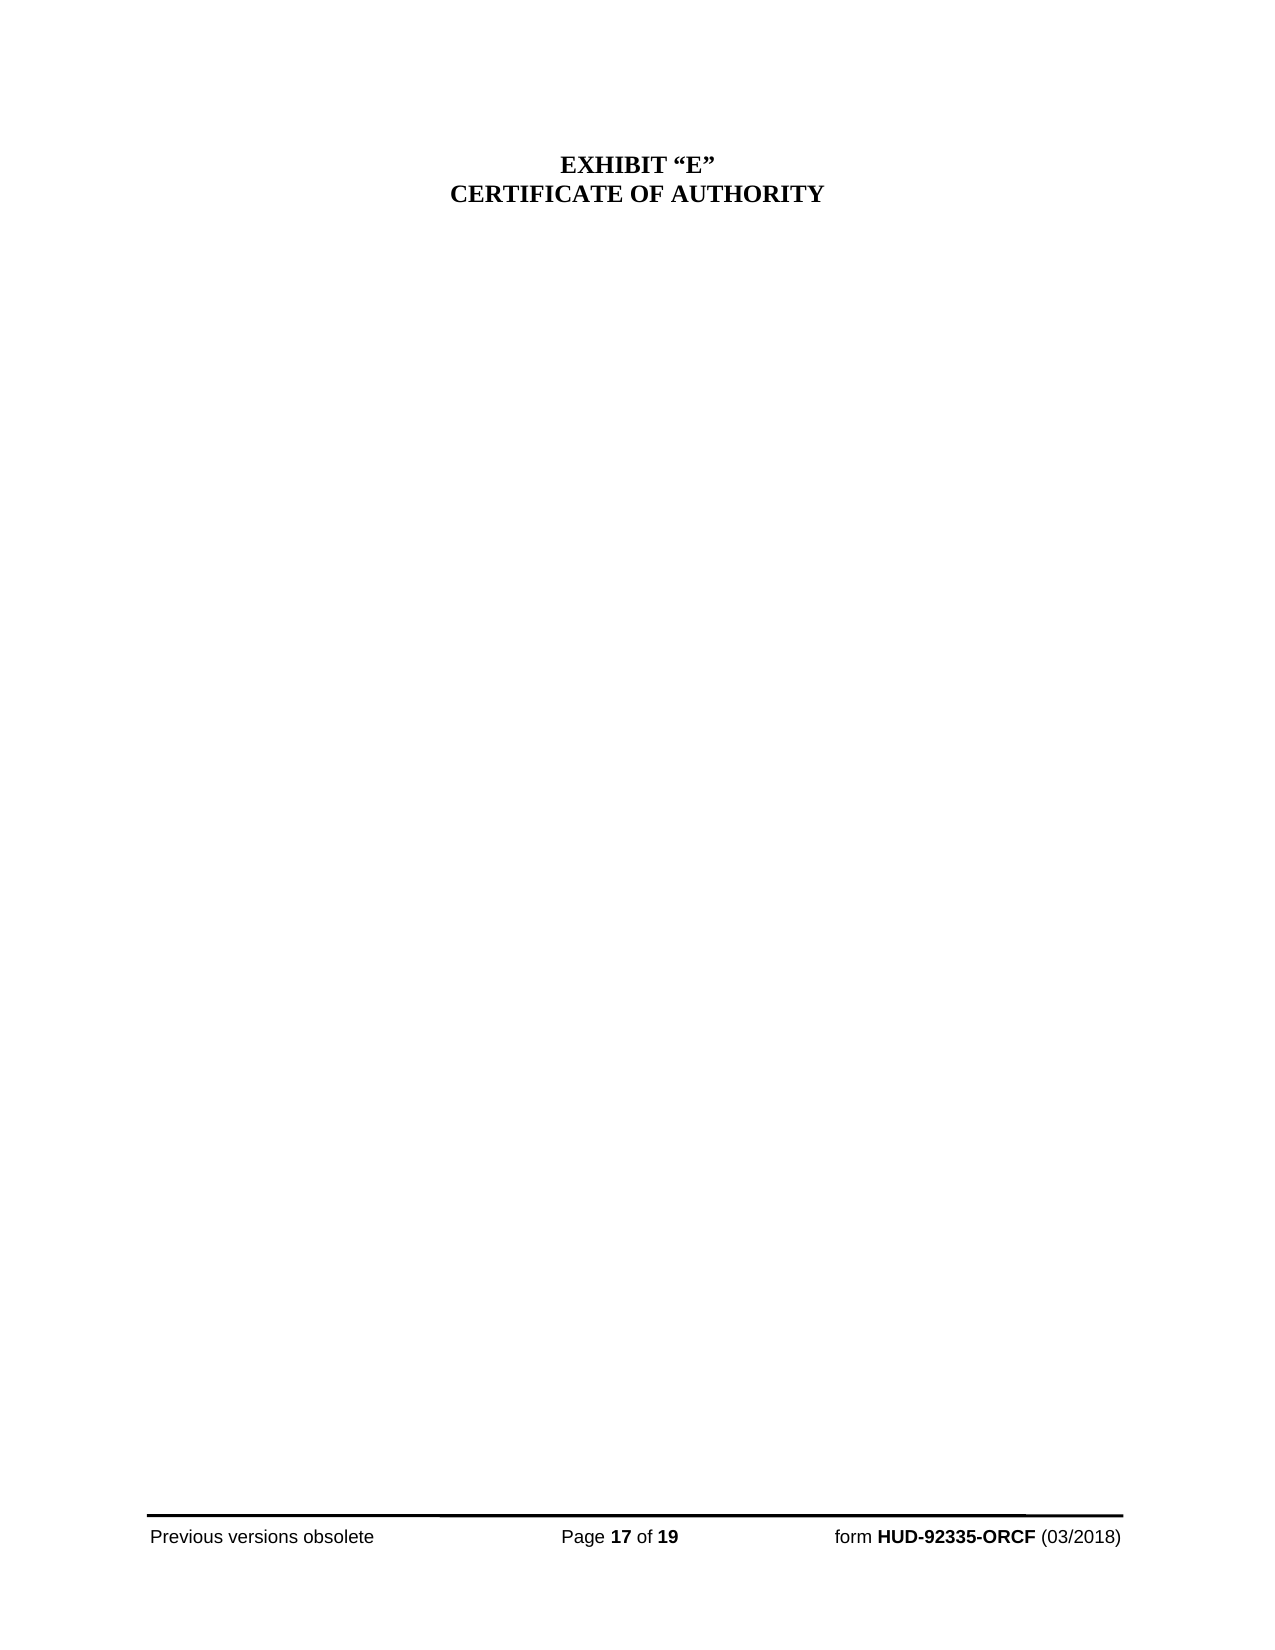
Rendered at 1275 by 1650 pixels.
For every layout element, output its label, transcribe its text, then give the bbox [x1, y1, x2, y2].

text EXHIBIT “E” [150, 150, 1125, 179]
text CERTIFICATE OF AUTHORITY [150, 179, 1125, 207]
